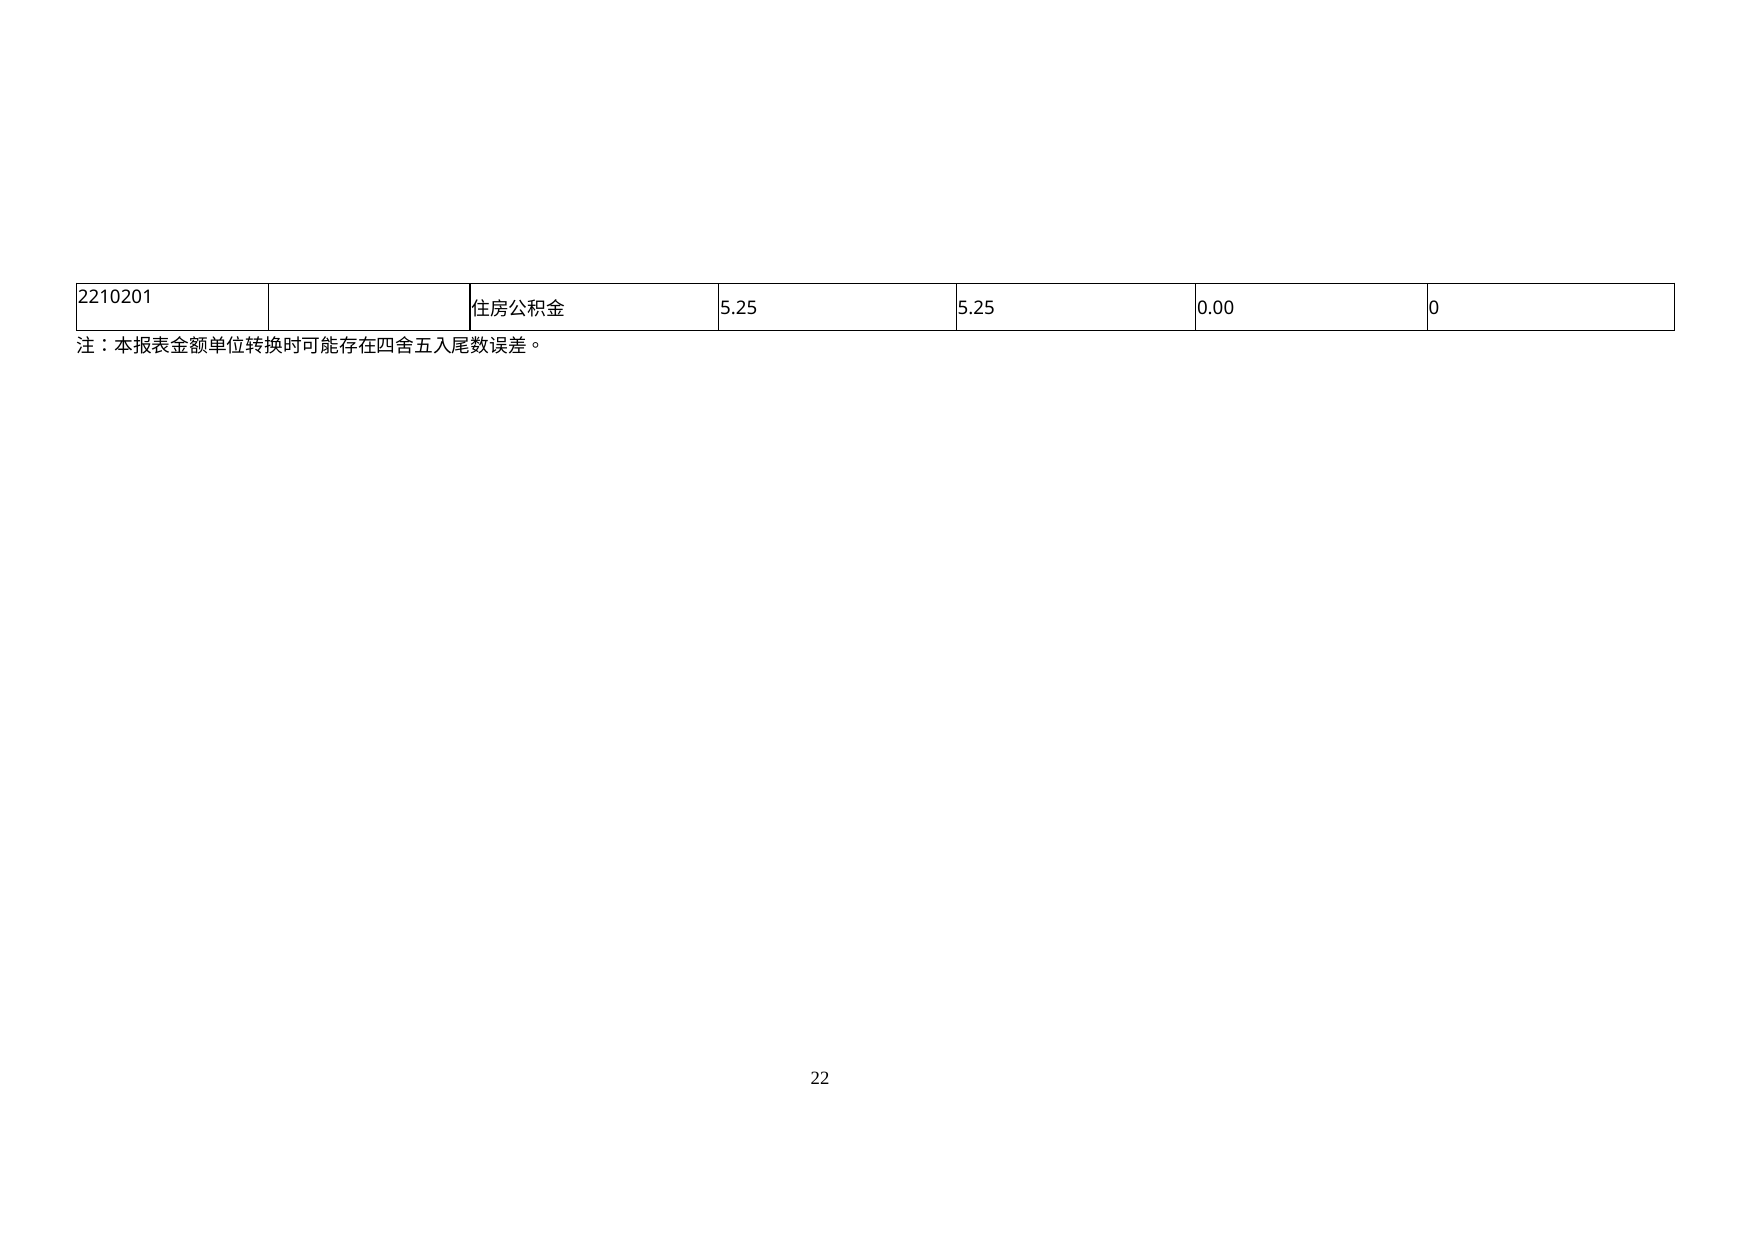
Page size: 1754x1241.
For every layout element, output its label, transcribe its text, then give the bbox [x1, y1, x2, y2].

table_cell 0.00 [1196, 284, 1427, 330]
table_cell 2210201 [77, 284, 268, 330]
table_cell [269, 284, 469, 330]
text 注：本报表金额单位转换时可能存在四舍五入尾数误差。 [77, 331, 1674, 358]
table_cell 5.25 [719, 284, 956, 330]
table_cell 住房公积金 [471, 284, 718, 330]
table_cell 5.25 [957, 284, 1195, 330]
table_cell 0 [1428, 284, 1674, 330]
